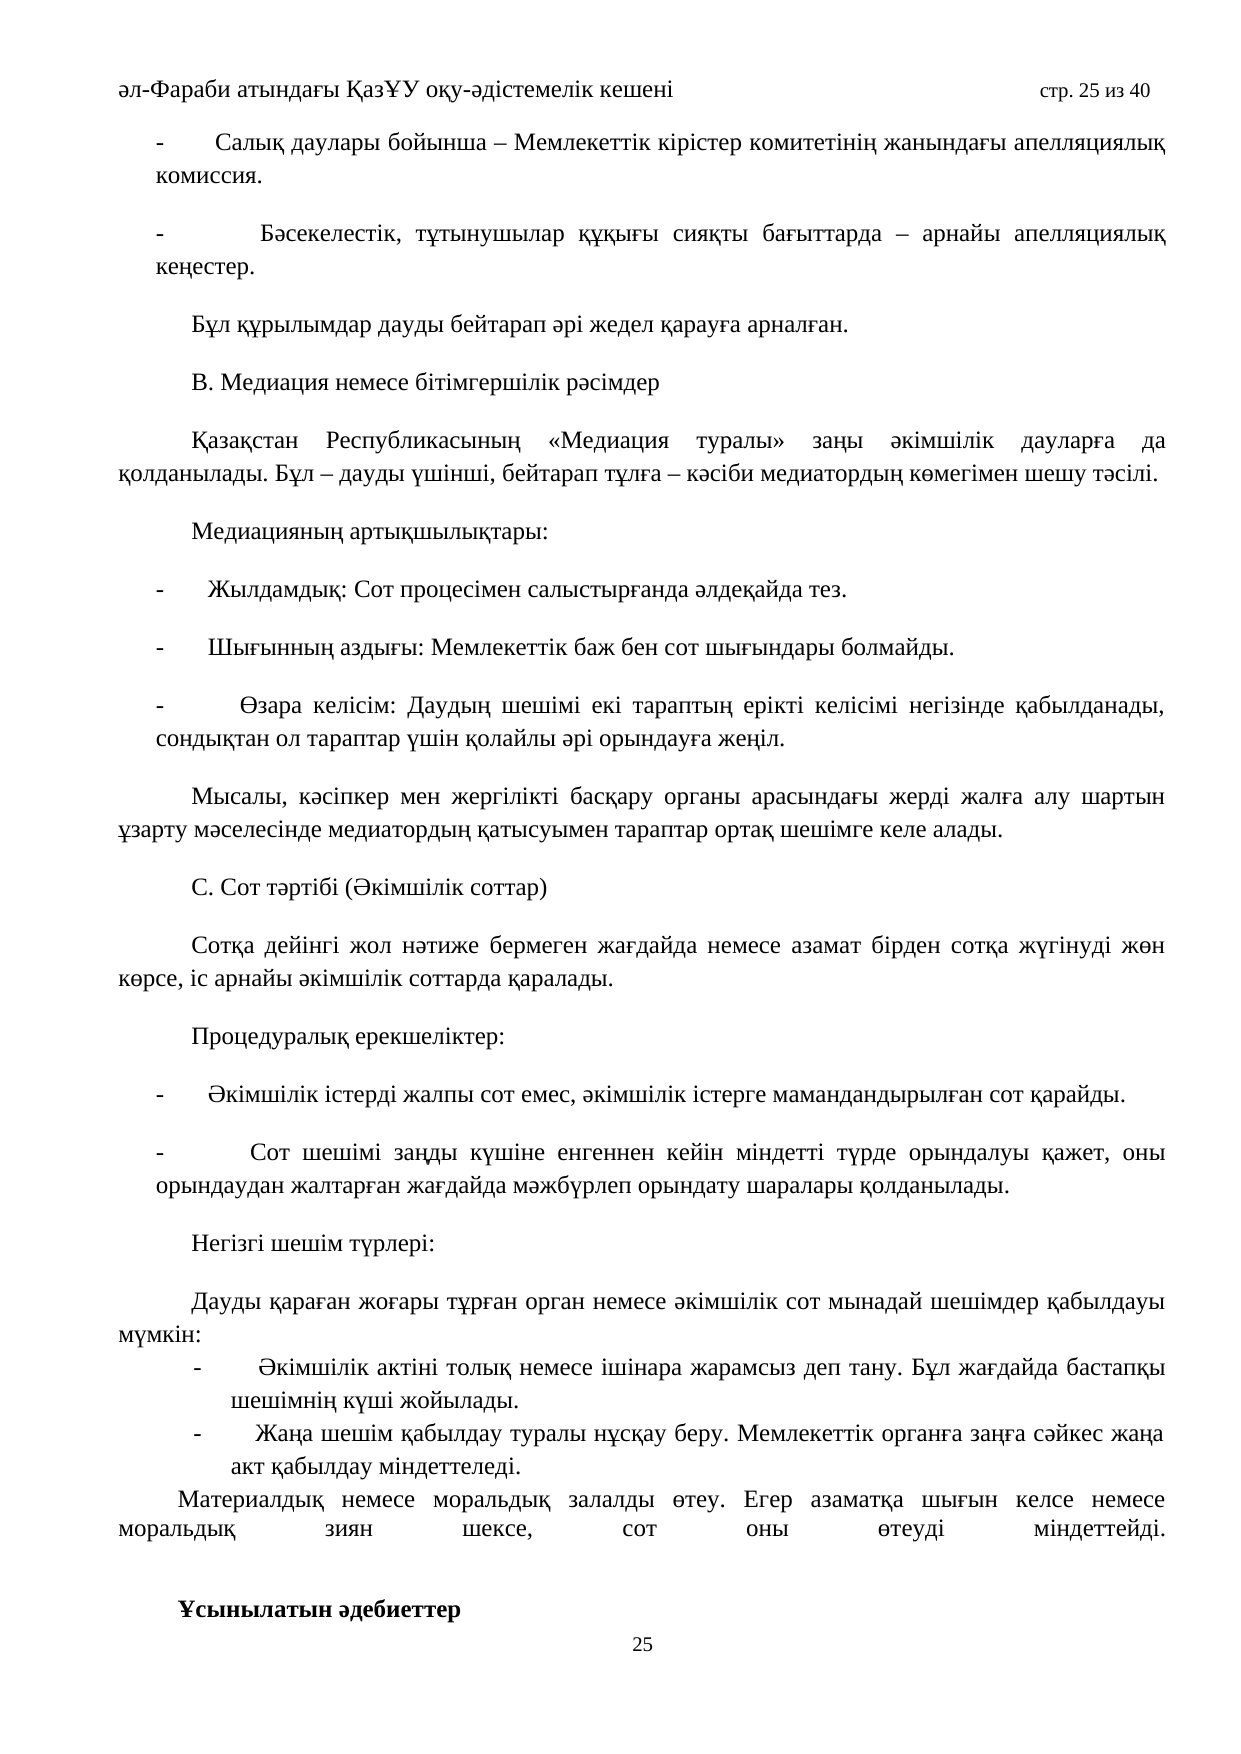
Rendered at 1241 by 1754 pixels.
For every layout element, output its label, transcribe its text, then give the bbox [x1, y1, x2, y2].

text B. Медиация немесе бітімгершілік рәсімдер [118, 367, 1167, 396]
text Негізгі шешім түрлері: [118, 1228, 1167, 1257]
text C. Сот тәртібі (Әкімшілік соттар) [118, 872, 1167, 901]
text Процедуралық ерекшеліктер: [118, 1021, 1167, 1050]
text - Әкімшілік істерді жалпы сот емес, әкімшілік істерге мамандандырылған сот қарайды. [156, 1079, 1167, 1108]
text Медиацияның артықшылықтары: [118, 516, 1167, 544]
text Бұл құрылымдар дауды бейтарап әрі жедел қарауға арналған. [118, 309, 1167, 337]
text Материалдық немесе моральдық залалды өтеу. Егер азаматқа шығын келсе немесе моральдық зиян шексе, сот оны өтеуді міндеттейді. [118, 1484, 1167, 1566]
text - Сот шешімі заңды күшіне енгеннен кейін міндетті түрде орындалуы қажет, оны орындаудан жалтарған жағдайда мәжбүрлеп орындату шаралары қолданылады. [156, 1137, 1167, 1199]
text Дауды қараған жоғары тұрған орган немесе әкімшілік сот мынадай шешімдер қабылдауы мүмкін: [118, 1286, 1167, 1348]
text Сотқа дейінгі жол нәтиже бермеген жағдайда немесе азамат бірден сотқа жүгінуді жөн көрсе, іс арнайы әкімшілік соттарда қаралады. [118, 930, 1167, 992]
text Ұсынылатын әдебиеттер [118, 1594, 1167, 1623]
text Қазақстан Республикасының «Медиация туралы» заңы әкімшілік дауларға да қолданылады. Бұл – дауды үшінші, бейтарап тұлға – кәсіби медиатордың көмегімен шешу тәсілі. [118, 425, 1167, 487]
text Мысалы, кәсіпкер мен жергілікті басқару органы арасындағы жерді жалға алу шартын ұзарту мәселесінде медиатордың қатысуымен тараптар ортақ шешімге келе алады. [118, 781, 1167, 843]
text - Салық даулары бойынша – Мемлекеттік кірістер комитетінің жанындағы апелляциялық комиссия. [156, 127, 1167, 188]
text - Жылдамдық: Сот процесімен салыстырғанда әлдеқайда тез. [156, 574, 1167, 603]
text - Өзара келісім: Даудың шешімі екі тараптың ерікті келісімі негізінде қабылданады, сондықтан ол тараптар үшін қолайлы әрі орындауға жеңіл. [156, 690, 1167, 752]
text - Бәсекелестік, тұтынушылар құқығы сияқты бағыттарда – арнайы апелляциялық кеңестер. [156, 218, 1167, 279]
text - Шығынның аздығы: Мемлекеттік баж бен сот шығындары болмайды. [156, 632, 1167, 661]
text - Жаңа шешім қабылдау туралы нұсқау беру. Мемлекеттік органға заңға сәйкес жаңа акт қабылдау міндеттеледі. [193, 1418, 1167, 1480]
text - Әкімшілік актіні толық немесе ішінара жарамсыз деп тану. Бұл жағдайда бастапқы шешімнің күші жойылады. [193, 1352, 1167, 1414]
